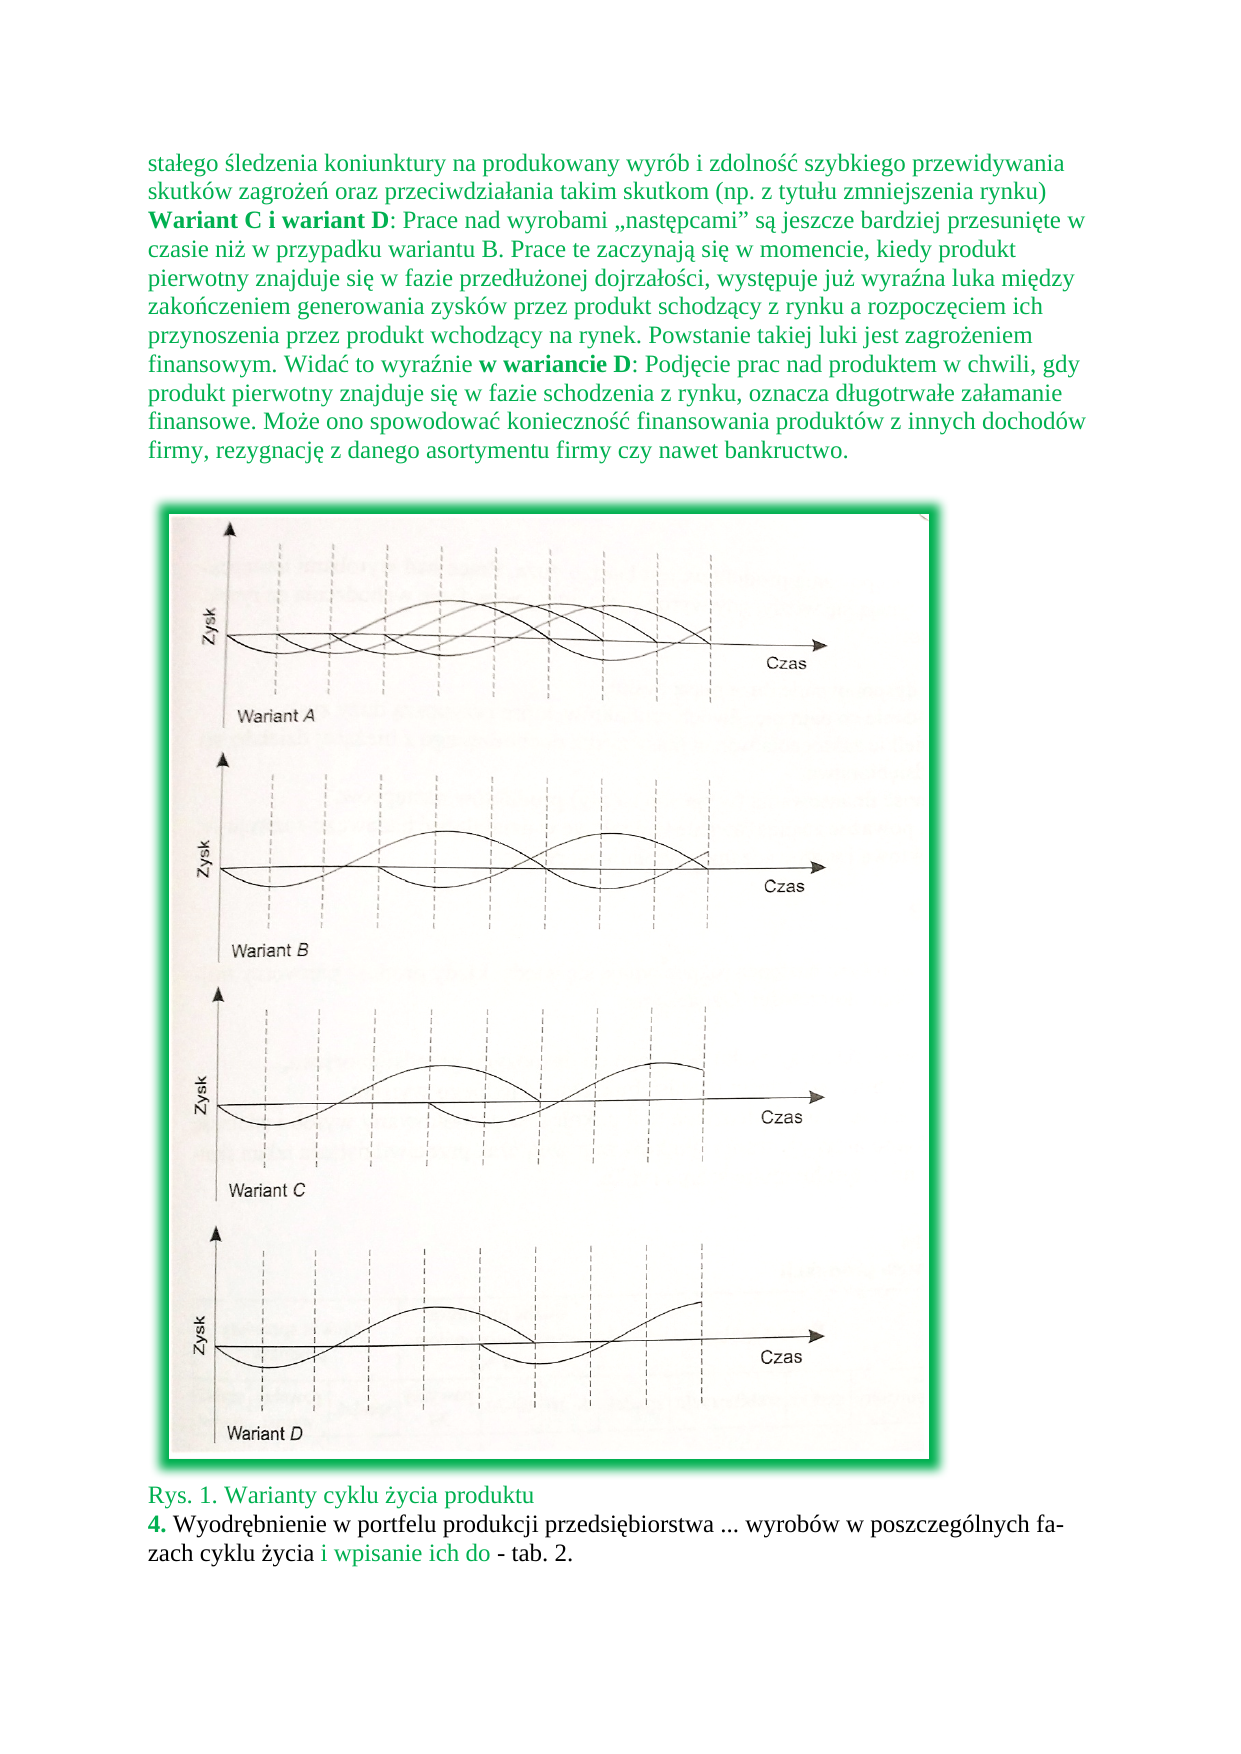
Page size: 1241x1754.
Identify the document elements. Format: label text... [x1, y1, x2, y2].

picture [169, 514, 929, 1459]
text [148, 148, 1093, 205]
text Wariant C i wariant D: Prace nad wyrobami „następcami” są jeszcze bardziej przesunięte w czasie niż w przypadku wariantu B. Prace te zaczynają się w momencie, kiedy produkt pierwotny znajduje się w fazie przedłużonej dojrzałości, występuje już wyraźna luka między zakończeniem generowania zysków przez produkt schodzący z rynku a rozpoczęciem ich przynoszenia przez produkt wchodzący na rynek. Powstanie takiej luki jest zagrożeniem finansowym. Widać to wyraźnie w wariancie D: Podjęcie prac nad produktem w chwili, gdy produkt pierwotny znajduje się w fazie schodzenia z rynku, oznacza długotrwałe załamanie finansowe. Może ono spowodować konieczność finansowania produktów z innych dochodów firmy, rezygnację z danego asortymentu firmy czy nawet bankructwo. [148, 205, 1093, 464]
text Rys. 1. Warianty cyklu życia produktu [148, 1480, 1093, 1509]
text 4. Wyodrębnienie w portfelu produkcji przedsiębiorstwa ... wyrobów w poszczególnych fazach cyklu życia i wpisanie ich do - tab. 2. [148, 1509, 1093, 1566]
